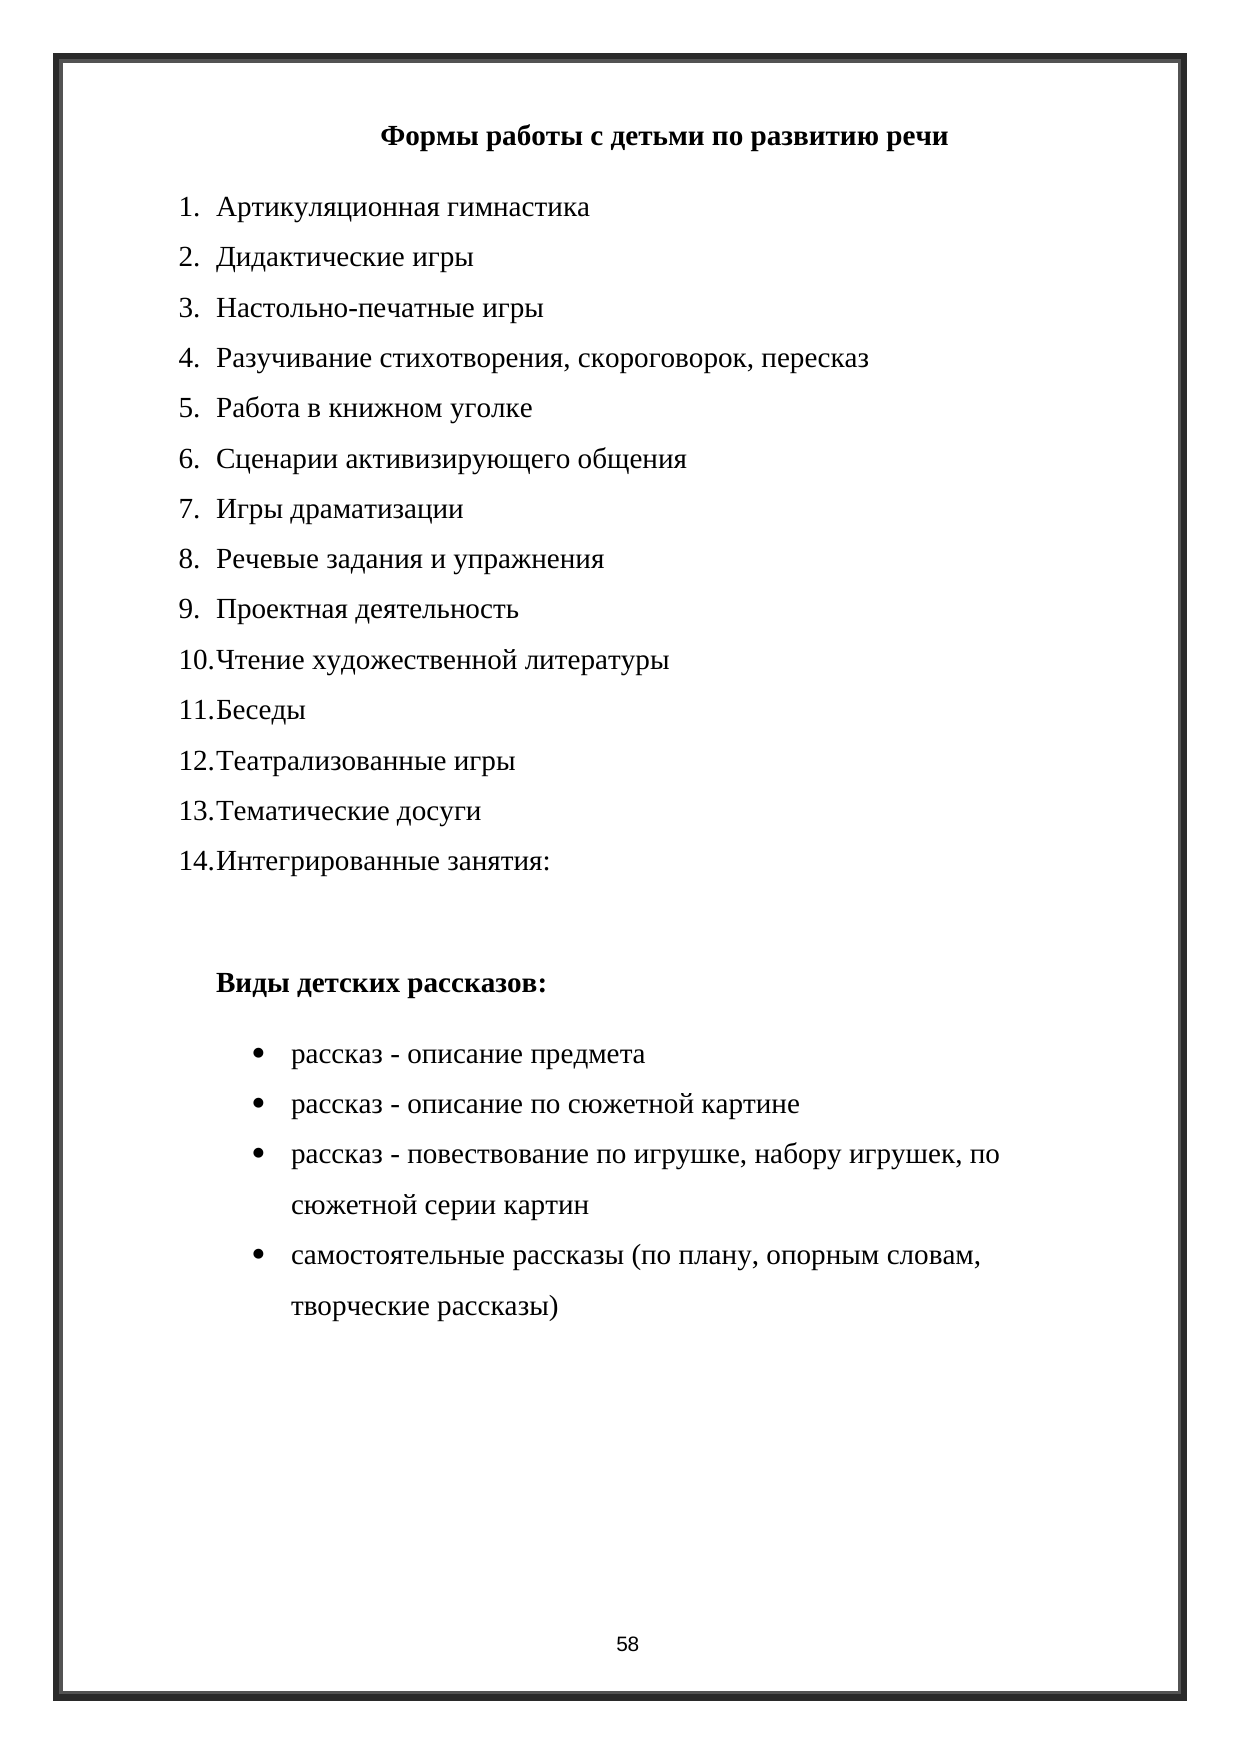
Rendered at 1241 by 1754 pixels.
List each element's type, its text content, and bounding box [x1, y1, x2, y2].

list Театрализованные игры [178, 743, 1122, 776]
list рассказ - описание предмета [253, 1036, 1122, 1069]
list Речевые задания и упражнения [178, 541, 1122, 575]
list Тематические досуги [178, 793, 1122, 826]
list Интегрированные занятия: [178, 843, 1122, 877]
list рассказ - повествование по игрушке, набору игрушек, по сюжетной серии картин [253, 1137, 1122, 1221]
list Артикуляционная гимнастика [178, 189, 1122, 223]
text Виды детских рассказов: [216, 965, 1122, 998]
list Чтение художественной литературы [178, 642, 1122, 676]
text Формы работы с детьми по развитию речи [133, 118, 1122, 152]
list Настольно-печатные игры [178, 290, 1122, 323]
list самостоятельные рассказы (по плану, опорным словам, творческие рассказы) [253, 1237, 1122, 1321]
list Беседы [178, 692, 1122, 726]
list Дидактические игры [178, 239, 1122, 273]
list рассказ - описание по сюжетной картине [253, 1086, 1122, 1120]
list Сценарии активизирующего общения [178, 441, 1122, 474]
list Игры драматизации [178, 491, 1122, 524]
list Проектная деятельность [178, 592, 1122, 625]
list Работа в книжном уголке [178, 390, 1122, 424]
list Разучивание стихотворения, скороговорок, пересказ [178, 340, 1122, 374]
